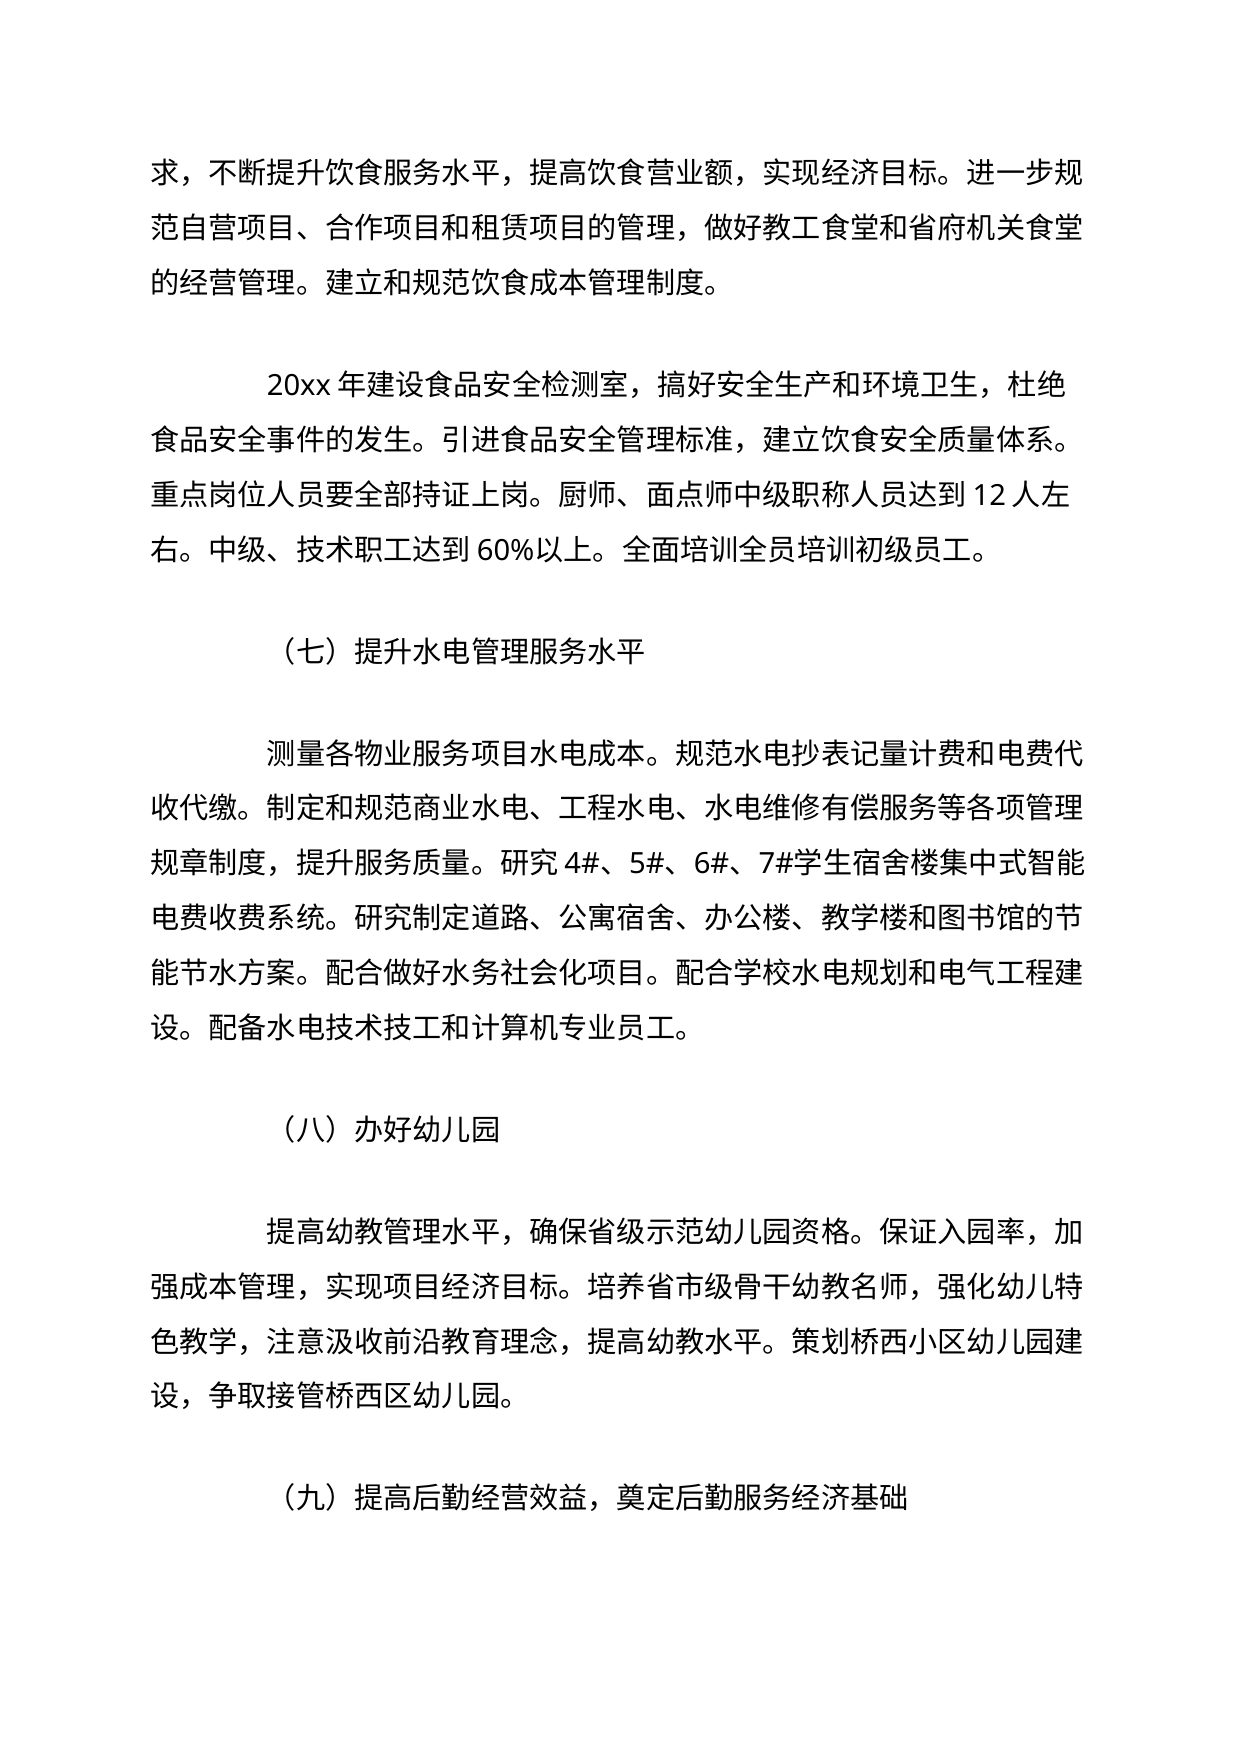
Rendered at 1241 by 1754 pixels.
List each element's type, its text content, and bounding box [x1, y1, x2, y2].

text （八）办好幼儿园 [150, 1107, 1090, 1149]
text 提高幼教管理水平，确保省级示范幼儿园资格。保证入园率，加强成本管理，实现项目经济目标。培养省市级骨干幼教名师，强化幼儿特色教学，注意汲收前沿教育理念，提高幼教水平。策划桥西小区幼儿园建设，争取接管桥西区幼儿园。 [150, 1208, 1090, 1415]
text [150, 150, 1090, 302]
text （七）提升水电管理服务水平 [150, 628, 1090, 671]
text 测量各物业服务项目水电成本。规范水电抄表记量计费和电费代收代缴。制定和规范商业水电、工程水电、水电维修有偿服务等各项管理规章制度，提升服务质量。研究4#、5#、6#、7#学生宿舍楼集中式智能电费收费系统。研究制定道路、公寓宿舍、办公楼、教学楼和图书馆的节能节水方案。配合做好水务社会化项目。配合学校水电规划和电气工程建设。配备水电技术技工和计算机专业员工。 [150, 730, 1090, 1047]
text （九）提高后勤经营效益，奠定后勤服务经济基础 [150, 1475, 1090, 1517]
text 20xx年建设食品安全检测室，搞好安全生产和环境卫生，杜绝食品安全事件的发生。引进食品安全管理标准，建立饮食安全质量体系。重点岗位人员要全部持证上岗。厨师、面点师中级职称人员达到12人左右。中级、技术职工达到60%以上。全面培训全员培训初级员工。 [150, 362, 1090, 569]
